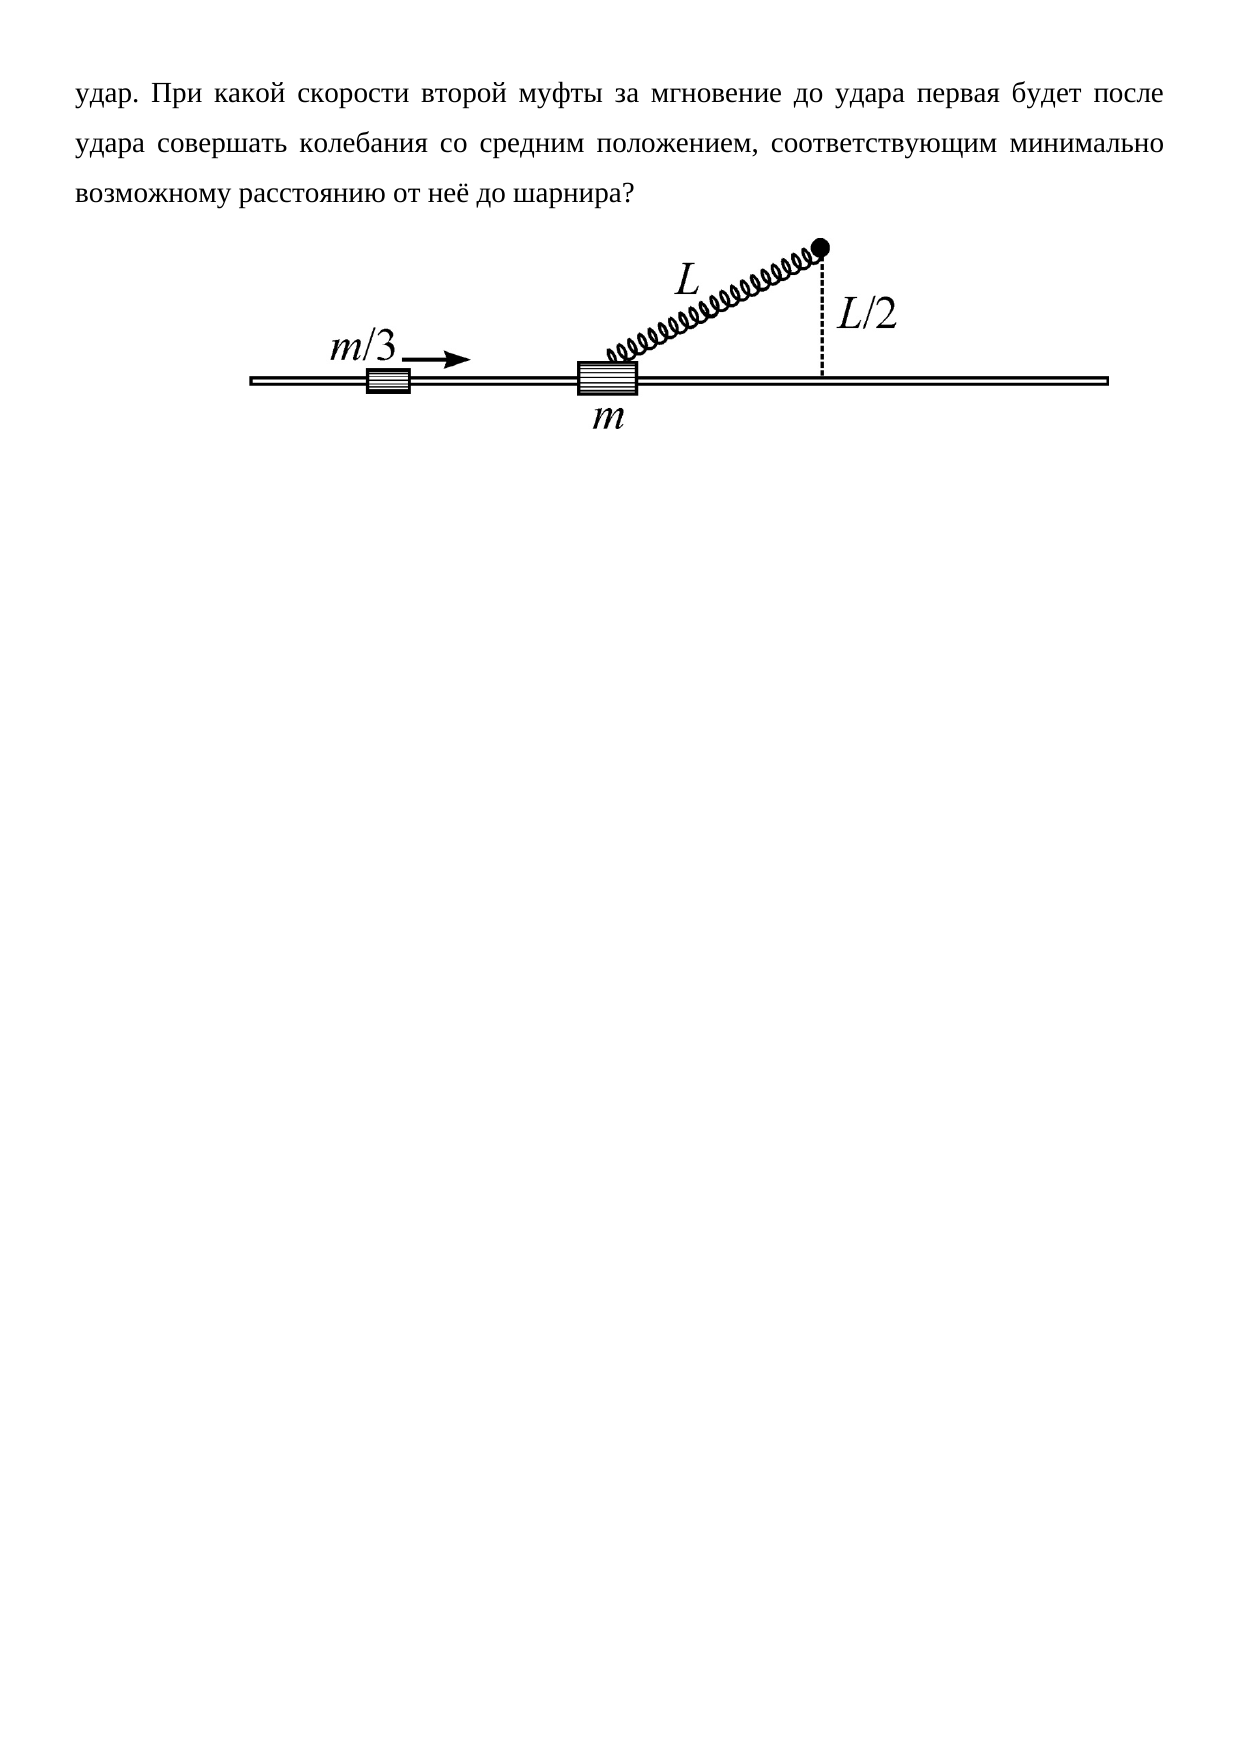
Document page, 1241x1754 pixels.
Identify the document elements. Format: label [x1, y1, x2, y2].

picture [249, 238, 1109, 429]
list [37, 75, 1165, 209]
